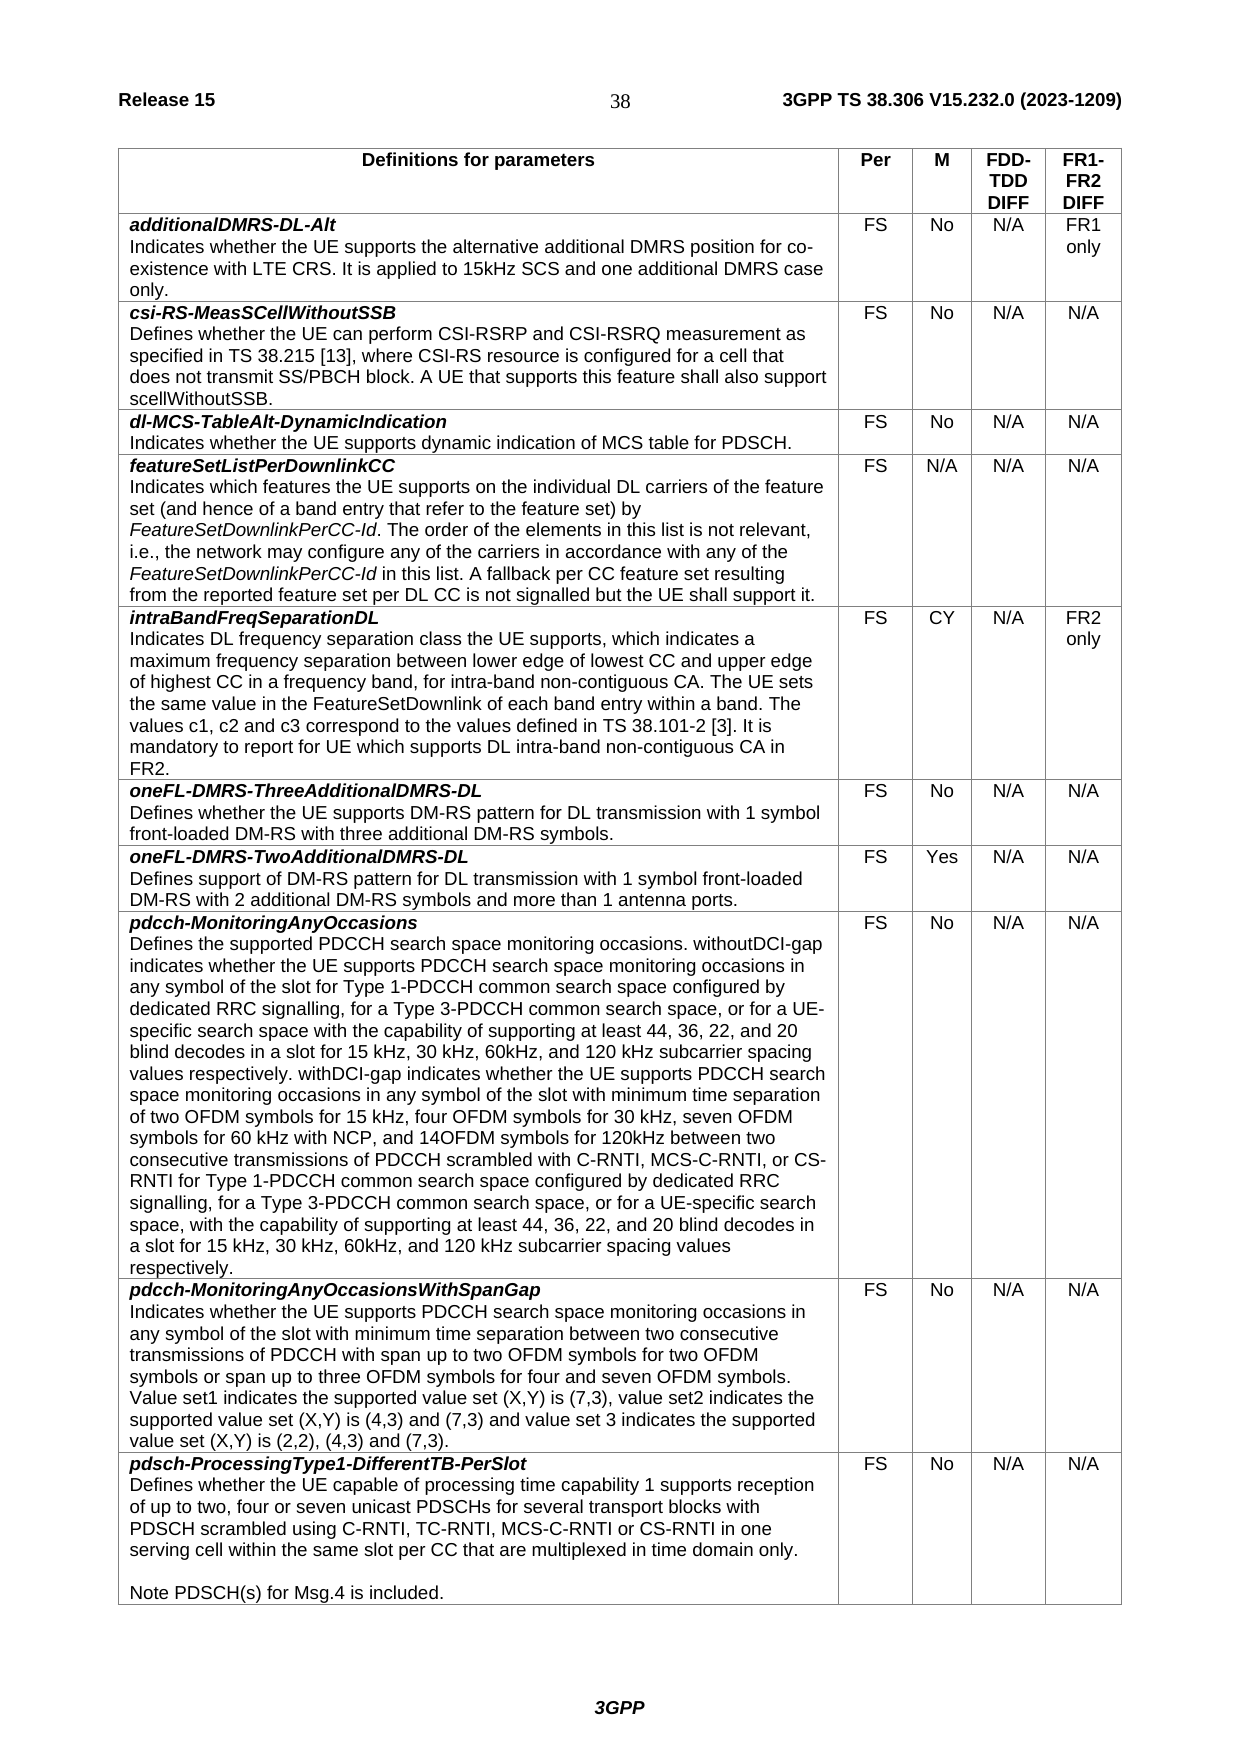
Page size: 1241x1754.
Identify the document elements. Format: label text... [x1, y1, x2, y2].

table_cell N/A [972, 607, 1045, 779]
table_cell No [913, 302, 971, 409]
table_cell FS [839, 302, 912, 409]
table_cell oneFL-DMRS-TwoAdditionalDMRS-DL Defines support of DM-RS pattern for DL transmission with 1 symbol front-loaded DM-RS with 2 additional DM-RS symbols and more than 1 antenna ports. [119, 846, 838, 911]
table_cell N/A [1046, 846, 1121, 911]
table_cell Yes [913, 846, 971, 911]
table_header FDD-TDD DIFF [972, 149, 1045, 213]
table_cell N/A [1046, 1453, 1121, 1604]
table_cell csi-RS-MeasSCellWithoutSSB Defines whether the UE can perform CSI-RSRP and CSI-RSRQ measurement as specified in TS 38.215 [13], where CSI-RS resource is configured for a cell that does not transmit SS/PBCH block. A UE that supports this feature shall also support scellWithoutSSB. [119, 302, 838, 409]
table_cell N/A [972, 214, 1045, 301]
table_cell additionalDMRS-DL-Alt Indicates whether the UE supports the alternative additional DMRS position for co-existence with LTE CRS. It is applied to 15kHz SCS and one additional DMRS case only. [119, 214, 838, 301]
table_cell N/A [972, 455, 1045, 606]
table_cell FS [839, 214, 912, 301]
table_cell N/A [1046, 410, 1121, 453]
table_cell pdcch-MonitoringAnyOccasions Defines the supported PDCCH search space monitoring occasions. withoutDCI-gap indicates whether the UE supports PDCCH search space monitoring occasions in any symbol of the slot for Type 1-PDCCH common search space configured by dedicated RRC signalling, for a Type 3-PDCCH common search space, or for a UE-specific search space with the capability of supporting at least 44, 36, 22, and 20 blind decodes in a slot for 15 kHz, 30 kHz, 60kHz, and 120 kHz subcarrier spacing values respectively. withDCI-gap indicates whether the UE supports PDCCH search space monitoring occasions in any symbol of the slot with minimum time separation of two OFDM symbols for 15 kHz, four OFDM symbols for 30 kHz, seven OFDM symbols for 60 kHz with NCP, and 14OFDM symbols for 120kHz between two consecutive transmissions of PDCCH scrambled with C-RNTI, MCS-C-RNTI, or CS-RNTI for Type 1-PDCCH common search space configured by dedicated RRC signalling, for a Type 3-PDCCH common search space, or for a UE-specific search space, with the capability of supporting at least 44, 36, 22, and 20 blind decodes in a slot for 15 kHz, 30 kHz, 60kHz, and 120 kHz subcarrier spacing values respectively. [119, 912, 838, 1278]
table_cell FS [839, 1453, 912, 1604]
table_cell N/A [972, 1453, 1045, 1604]
table_cell N/A [1046, 455, 1121, 606]
table_cell N/A [1046, 302, 1121, 409]
table_cell No [913, 780, 971, 845]
table_cell N/A [972, 410, 1045, 453]
table_cell FS [839, 607, 912, 779]
table_cell FR2 only [1046, 607, 1121, 779]
table_cell N/A [972, 1279, 1045, 1452]
table_cell N/A [1046, 780, 1121, 845]
table_cell pdsch-ProcessingType1-DifferentTB-PerSlot Defines whether the UE capable of processing time capability 1 supports reception of up to two, four or seven unicast PDSCHs for several transport blocks with PDSCH scrambled using C-RNTI, TC-RNTI, MCS-C-RNTI or CS-RNTI in one serving cell within the same slot per CC that are multiplexed in time domain only. Note PDSCH(s) for Msg.4 is included. [119, 1453, 838, 1604]
table_cell FS [839, 455, 912, 606]
table_cell N/A [972, 846, 1045, 911]
table_cell N/A [972, 912, 1045, 1278]
table_cell FS [839, 410, 912, 453]
table_cell featureSetListPerDownlinkCC Indicates which features the UE supports on the individual DL carriers of the feature set (and hence of a band entry that refer to the feature set) by FeatureSetDownlinkPerCC-Id. The order of the elements in this list is not relevant, i.e., the network may configure any of the carriers in accordance with any of the FeatureSetDownlinkPerCC-Id in this list. A fallback per CC feature set resulting from the reported feature set per DL CC is not signalled but the UE shall support it. [119, 455, 838, 606]
table_cell FS [839, 1279, 912, 1452]
table_cell oneFL-DMRS-ThreeAdditionalDMRS-DL Defines whether the UE supports DM-RS pattern for DL transmission with 1 symbol front-loaded DM-RS with three additional DM-RS symbols. [119, 780, 838, 845]
table_cell intraBandFreqSeparationDL Indicates DL frequency separation class the UE supports, which indicates a maximum frequency separation between lower edge of lowest CC and upper edge of highest CC in a frequency band, for intra-band non-contiguous CA. The UE sets the same value in the FeatureSetDownlink of each band entry within a band. The values c1, c2 and c3 correspond to the values defined in TS 38.101-2 [3]. It is mandatory to report for UE which supports DL intra-band non-contiguous CA in FR2. [119, 607, 838, 779]
table_cell No [913, 1279, 971, 1452]
table_header Definitions for parameters [119, 149, 838, 213]
table_header M [913, 149, 971, 213]
table_cell No [913, 214, 971, 301]
table_cell FR1 only [1046, 214, 1121, 301]
table_cell N/A [1046, 1279, 1121, 1452]
table_cell FS [839, 912, 912, 1278]
table_cell FS [839, 846, 912, 911]
table_cell CY [913, 607, 971, 779]
table_cell No [913, 1453, 971, 1604]
table_cell No [913, 410, 971, 453]
table_header FR1-FR2 DIFF [1046, 149, 1121, 213]
table_cell pdcch-MonitoringAnyOccasionsWithSpanGap Indicates whether the UE supports PDCCH search space monitoring occasions in any symbol of the slot with minimum time separation between two consecutive transmissions of PDCCH with span up to two OFDM symbols for two OFDM symbols or span up to three OFDM symbols for four and seven OFDM symbols. Value set1 indicates the supported value set (X,Y) is (7,3), value set2 indicates the supported value set (X,Y) is (4,3) and (7,3) and value set 3 indicates the supported value set (X,Y) is (2,2), (4,3) and (7,3). [119, 1279, 838, 1452]
table_header Per [839, 149, 912, 213]
table_cell No [913, 912, 971, 1278]
table_cell N/A [913, 455, 971, 606]
table_cell dl-MCS-TableAlt-DynamicIndication Indicates whether the UE supports dynamic indication of MCS table for PDSCH. [119, 410, 838, 453]
table_cell FS [839, 780, 912, 845]
table_cell N/A [1046, 912, 1121, 1278]
table_cell N/A [972, 780, 1045, 845]
table_cell N/A [972, 302, 1045, 409]
